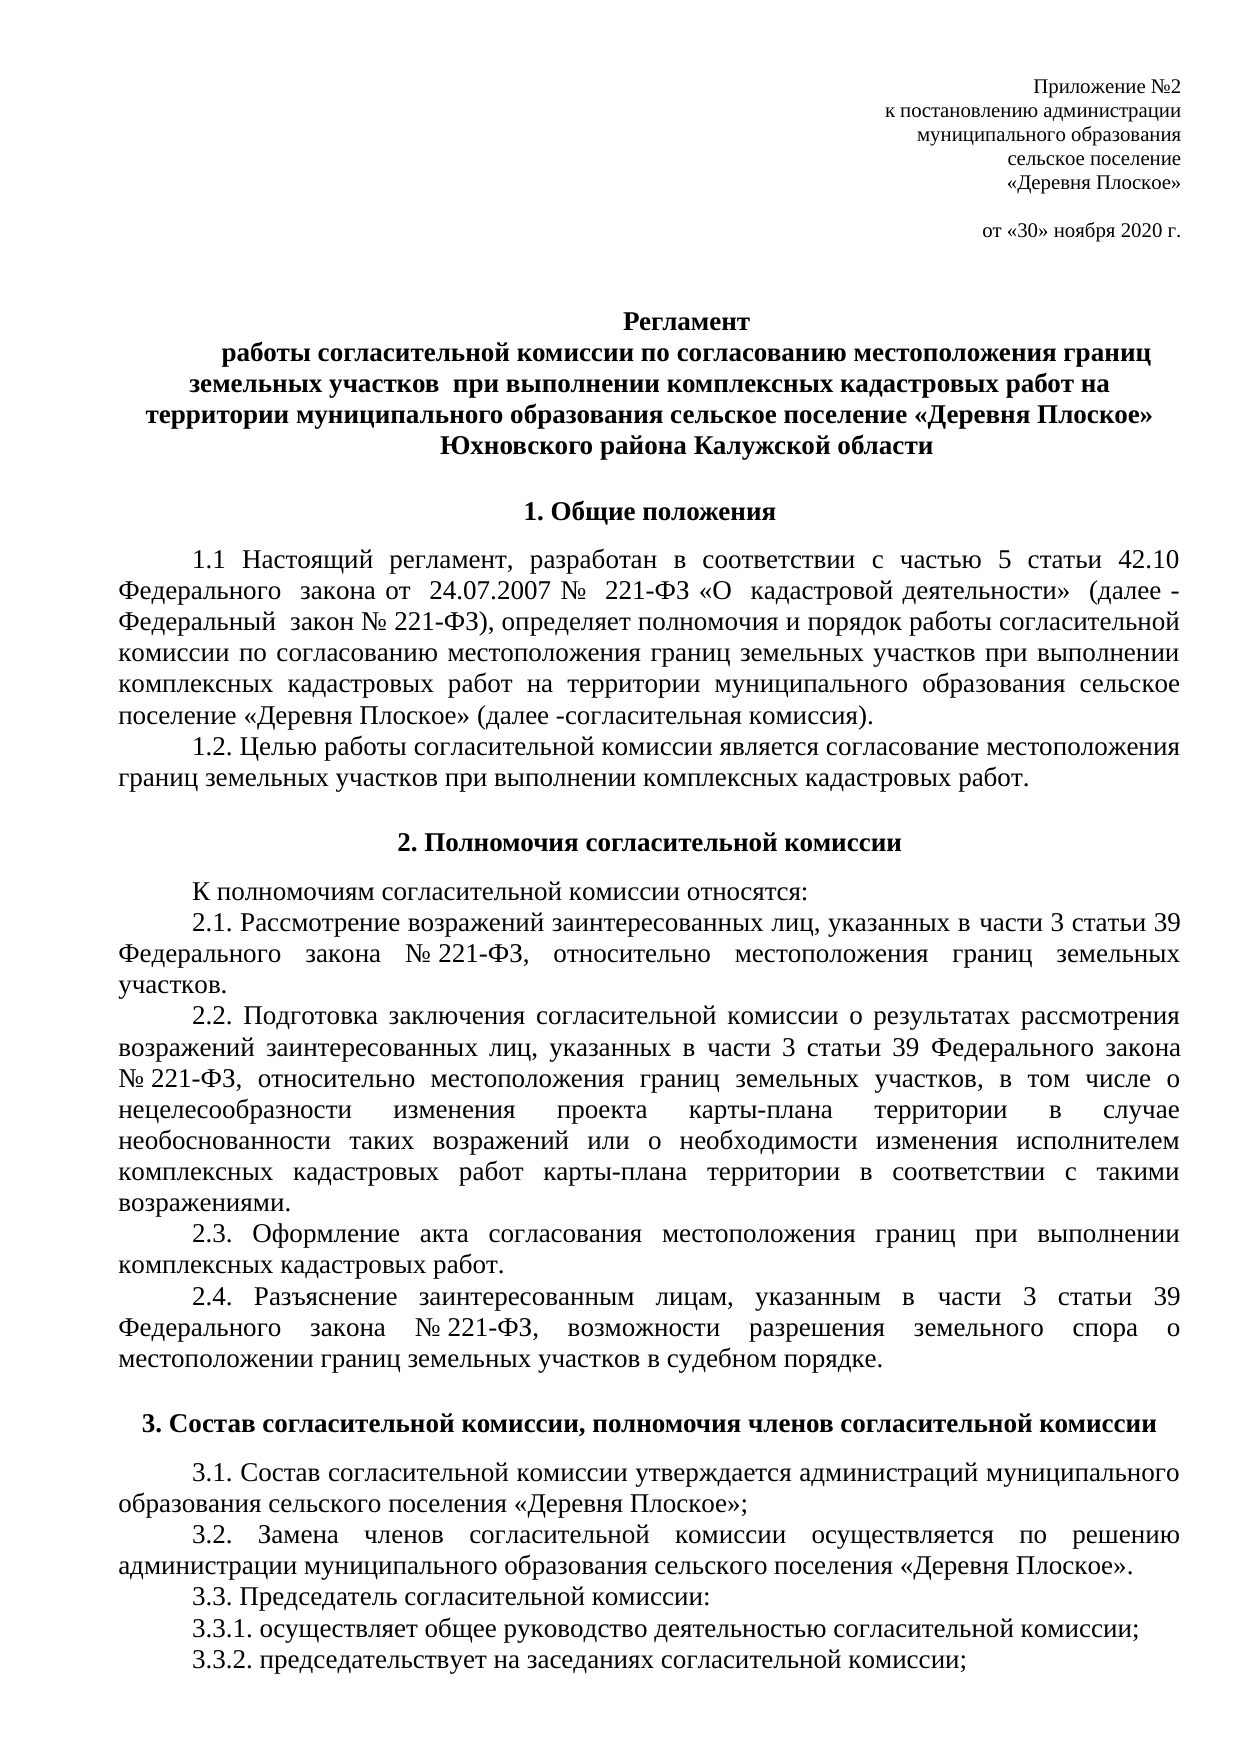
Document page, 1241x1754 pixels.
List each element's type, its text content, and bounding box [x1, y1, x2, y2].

text работы согласительной комиссии по согласованию местоположения границ земельных участков при выполнении комплексных кадастровых работ на территории муниципального образования сельское поселение «Деревня Плоское» [118, 336, 1181, 429]
text К полномочиям согласительной комиссии относятся: [118, 875, 1181, 906]
text 2.3. Оформление акта согласования местоположения границ при выполнении комплексных кадастровых работ. [118, 1217, 1181, 1280]
text 3.3.2. председательствует на заседаниях согласительной комиссии; [118, 1643, 1181, 1674]
text 2. Полномочия согласительной комиссии [118, 827, 1181, 858]
text 1.1 Настоящий регламент, разработан в соответствии с частью 5 статьи 42.10 Федерального закона от 24.07.2007 № 221-ФЗ «О кадастровой деятельности» (далее - Федеральный закон № 221-ФЗ), определяет полномочия и порядок работы согласительной комиссии по согласованию местоположения границ земельных участков при выполнении комплексных кадастровых работ на территории муниципального образования сельское поселение «Деревня Плоское» (далее -согласительная комиссия). [118, 543, 1181, 730]
text Регламент [118, 304, 1181, 336]
text 1. Общие положения [118, 495, 1181, 526]
text 2.2. Подготовка заключения согласительной комиссии о результатах рассмотрения возражений заинтересованных лиц, указанных в части 3 статьи 39 Федерального закона № 221-ФЗ, относительно местоположения границ земельных участков, в том числе о нецелесообразности изменения проекта карты-плана территории в случае необоснованности таких возражений или о необходимости изменения исполнителем комплексных кадастровых работ карты-плана территории в соответствии с такими возражениями. [118, 999, 1181, 1217]
text 3.3. Председатель согласительной комиссии: [118, 1581, 1181, 1612]
text 3.1. Состав согласительной комиссии утверждается администраций муниципального образования сельского поселения «Деревня Плоское»; [118, 1456, 1181, 1518]
text к постановлению администрации [118, 98, 1181, 122]
text 3. Состав согласительной комиссии, полномочия членов согласительной комиссии [118, 1408, 1181, 1439]
text «Деревня Плоское» [118, 170, 1181, 194]
text сельское поселение [118, 146, 1181, 170]
text 2.4. Разъяснение заинтересованным лицам, указанным в части 3 статьи 39 Федерального закона № 221-ФЗ, возможности разрешения земельного спора о местоположении границ земельных участков в судебном порядке. [118, 1280, 1181, 1373]
text 3.3.1. осуществляет общее руководство деятельностью согласительной комиссии; [118, 1612, 1181, 1643]
text 1.2. Целью работы согласительной комиссии является согласование местоположения границ земельных участков при выполнении комплексных кадастровых работ. [118, 730, 1181, 792]
text муниципального образования [118, 122, 1181, 146]
text 3.2. Замена членов согласительной комиссии осуществляется по решению администрации муниципального образования сельского поселения «Деревня Плоское». [118, 1518, 1181, 1581]
text от «30» ноября 2020 г. [118, 218, 1181, 242]
text Приложение №2 [118, 74, 1181, 98]
text Юхновского района Калужской области [118, 429, 1181, 460]
text 2.1. Рассмотрение возражений заинтересованных лиц, указанных в части 3 статьи 39 Федерального закона № 221-ФЗ, относительно местоположения границ земельных участков. [118, 906, 1181, 999]
